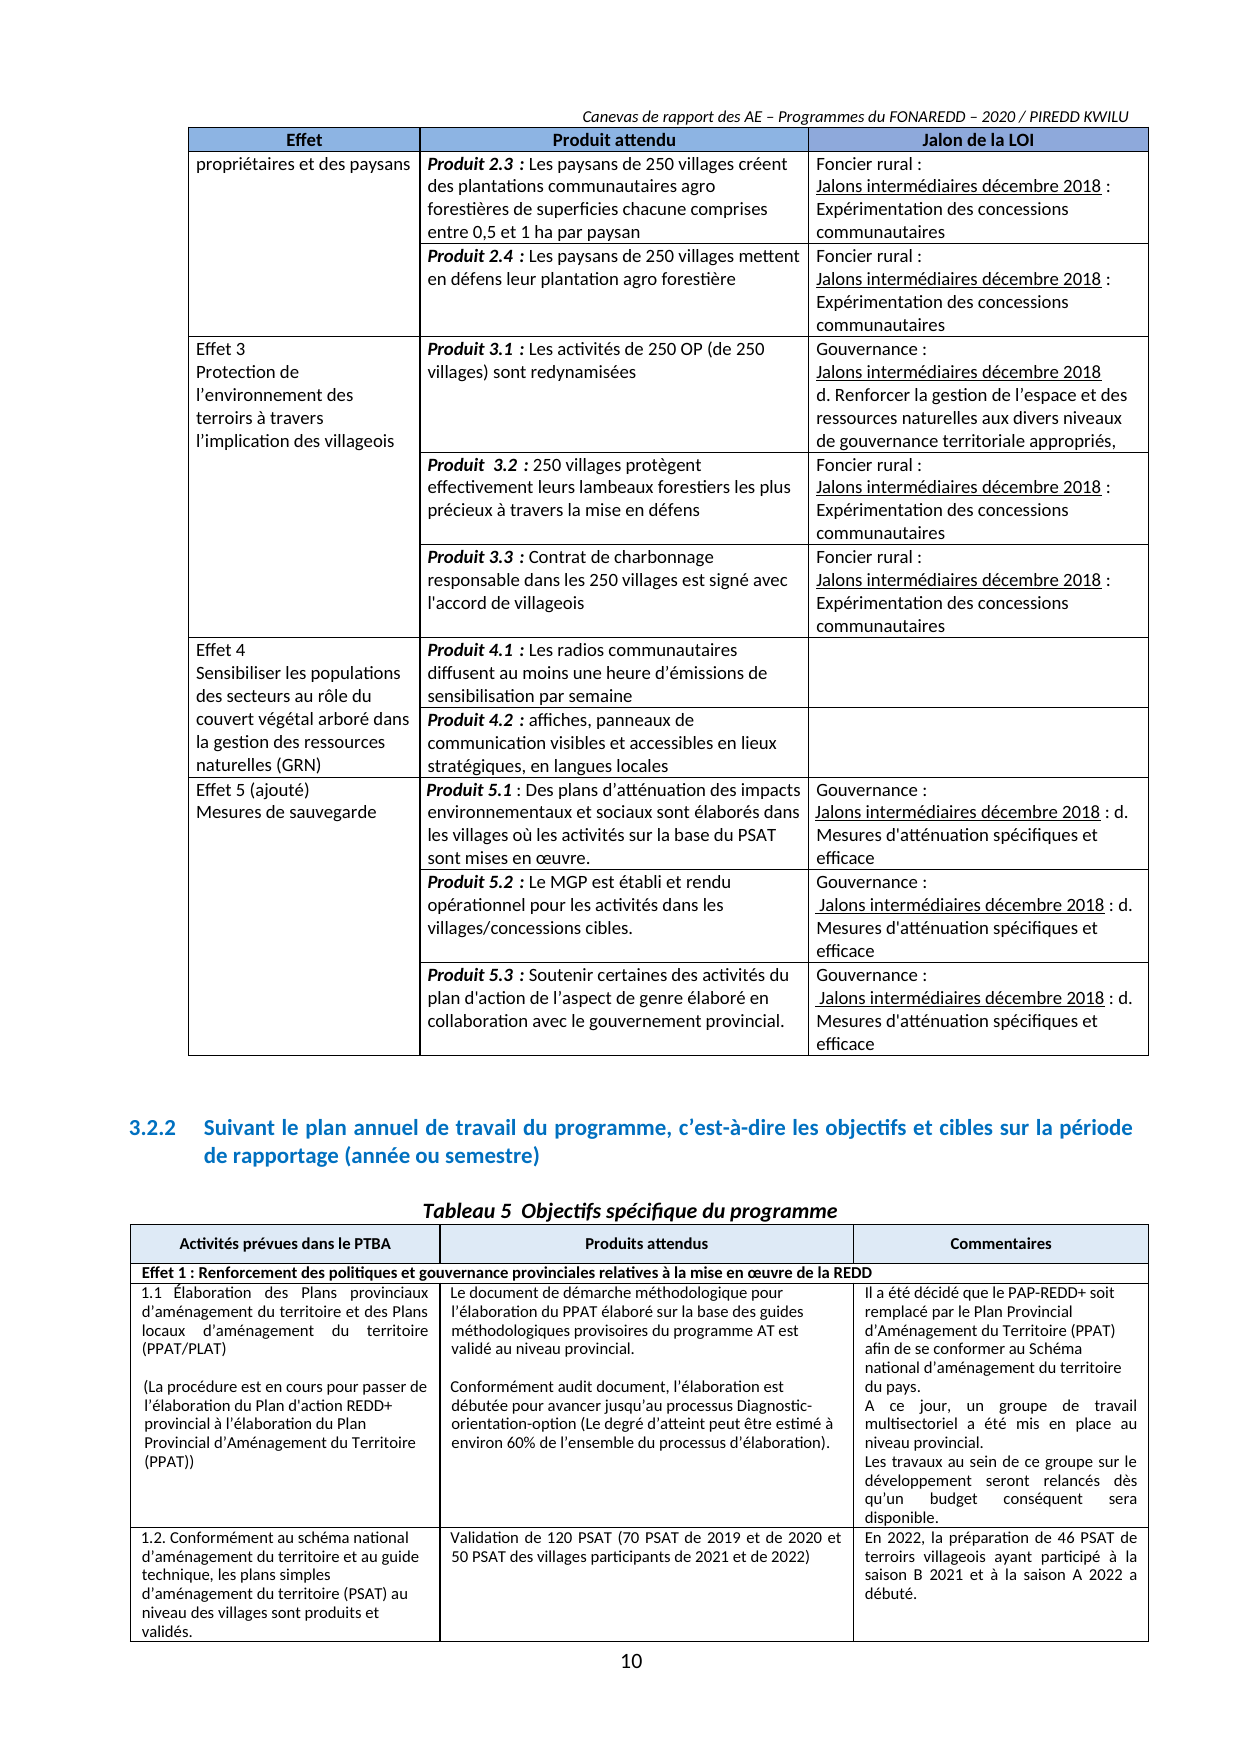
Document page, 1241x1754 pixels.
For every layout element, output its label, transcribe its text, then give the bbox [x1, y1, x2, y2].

table_cell Gouvernance : Jalons intermédiaires décembre 2018 : d. Mesures d'atténuation spécifiques et efficace [809, 778, 1148, 869]
table_cell Produit 5.3 : Soutenir certaines des activités du plan d'action de l’aspect de genre élaboré en collaboration avec le gouvernement provincial. [421, 963, 808, 1055]
table_cell Foncier rural : Jalons intermédiaires décembre 2018 : Expérimentation des concessions communautaires [809, 244, 1148, 336]
table_cell Validation de 120 PSAT (70 PSAT de 2019 et de 2020 et 50 PSAT des villages participants de 2021 et de 2022) [441, 1528, 853, 1641]
table_cell Produit 5.1 : Des plans d’atténuation des impacts environnementaux et sociaux sont élaborés dans les villages où les activités sur la base du PSAT sont mises en œuvre. [421, 778, 808, 869]
table_header Effet [189, 128, 419, 151]
table_cell 1.1 Élaboration des Plans provinciaux d’aménagement du territoire et des Plans locaux d’aménagement du territoire (PPAT/PLAT) (La procédure est en cours pour passer de l’élaboration du Plan d'action REDD+ provincial à l’élaboration du Plan Provincial d’Aménagement du Territoire (PPAT)) [131, 1284, 439, 1527]
table_cell Il a été décidé que le PAP-REDD+ soit remplacé par le Plan Provincial d’Aménagement du Territoire (PPAT) afin de se conformer au Schéma national d’aménagement du territoire du pays. A ce jour, un groupe de travail multisectoriel a été mis en place au niveau provincial. Les travaux au sein de ce groupe sur le développement seront relancés dès qu’un budget conséquent sera disponible. [854, 1284, 1148, 1527]
table_cell Produit 2.3 : Les paysans de 250 villages créent des plantations communautaires agro forestières de superficies chacune comprises entre 0,5 et 1 ha par paysan [421, 152, 808, 243]
table_cell Gouvernance : Jalons intermédiaires décembre 2018 d. Renforcer la gestion de l’espace et des ressources naturelles aux divers niveaux de gouvernance territoriale appropriés, [809, 337, 1148, 452]
table_header Activités prévues dans le PTBA [131, 1225, 439, 1263]
table_cell Foncier rural : Jalons intermédiaires décembre 2018 : Expérimentation des concessions communautaires [809, 453, 1148, 544]
table_cell Produit 3.1 : Les activités de 250 OP (de 250 villages) sont redynamisées [421, 337, 808, 452]
table_cell Foncier rural : Jalons intermédiaires décembre 2018 : Expérimentation des concessions communautaires [809, 545, 1148, 637]
table_cell Foncier rural : Jalons intermédiaires décembre 2018 : Expérimentation des concessions communautaires [809, 152, 1148, 243]
table_cell Gouvernance : Jalons intermédiaires décembre 2018 : d. Mesures d'atténuation spécifiques et efficace [809, 963, 1148, 1055]
table_cell Effet 5 (ajouté) Mesures de sauvegarde [189, 778, 419, 1055]
table_cell Effet 1 : Renforcement des politiques et gouvernance provinciales relatives à la mise en œuvre de la REDD [131, 1264, 1148, 1282]
table_cell En 2022, la préparation de 46 PSAT de terroirs villageois ayant participé à la saison B 2021 et à la saison A 2022 a débuté. [854, 1528, 1148, 1641]
table_cell Produit 4.2 : affiches, panneaux de communication visibles et accessibles en lieux stratégiques, en langues locales [421, 708, 808, 777]
table_cell Produit 3.2 : 250 villages protègent effectivement leurs lambeaux forestiers les plus précieux à travers la mise en défens [421, 453, 808, 544]
table_cell Produit 2.4 : Les paysans de 250 villages mettent en défens leur plantation agro forestière [421, 244, 808, 336]
table_cell [809, 708, 1148, 777]
table_cell 1.2. Conformément au schéma national d’aménagement du territoire et au guide technique, les plans simples d’aménagement du territoire (PSAT) au niveau des villages sont produits et validés. [131, 1528, 439, 1641]
table_cell Effet 3 Protection de l’environnement des terroirs à travers l’implication des villageois [189, 337, 419, 637]
table_cell Le document de démarche méthodologique pour l’élaboration du PPAT élaboré sur la base des guides méthodologiques provisoires du programme AT est validé au niveau provincial. Conformément audit document, l’élaboration est débutée pour avancer jusqu’au processus Diagnostic-orientation-option (Le degré d’atteint peut être estimé à environ 60% de l’ensemble du processus d’élaboration). [441, 1284, 853, 1527]
table_header Commentaires [854, 1225, 1148, 1263]
list Suivant le plan annuel de travail du programme, c’est-à-dire les objectifs et cibles sur la période de rapportage (année ou semestre) [129, 1113, 1134, 1169]
table_cell [809, 638, 1148, 707]
table_header Produit attendu [421, 128, 808, 151]
table_cell Produit 4.1 : Les radios communautaires diffusent au moins une heure d’émissions de sensibilisation par semaine [421, 638, 808, 707]
text Tableau 5 Objectifs spécifique du programme [131, 1197, 1131, 1224]
table_cell Produit 3.3 : Contrat de charbonnage responsable dans les 250 villages est signé avec l'accord de villageois [421, 545, 808, 637]
table_header Jalon de la LOI [809, 128, 1148, 151]
table_header Produits attendus [441, 1225, 853, 1263]
table_cell Effet 4 Sensibiliser les populations des secteurs au rôle du couvert végétal arboré dans la gestion des ressources naturelles (GRN) [189, 638, 419, 777]
table_cell Gouvernance : Jalons intermédiaires décembre 2018 : d. Mesures d'atténuation spécifiques et efficace [809, 870, 1148, 962]
table_cell Produit 5.2 : Le MGP est établi et rendu opérationnel pour les activités dans les villages/concessions cibles. [421, 870, 808, 962]
